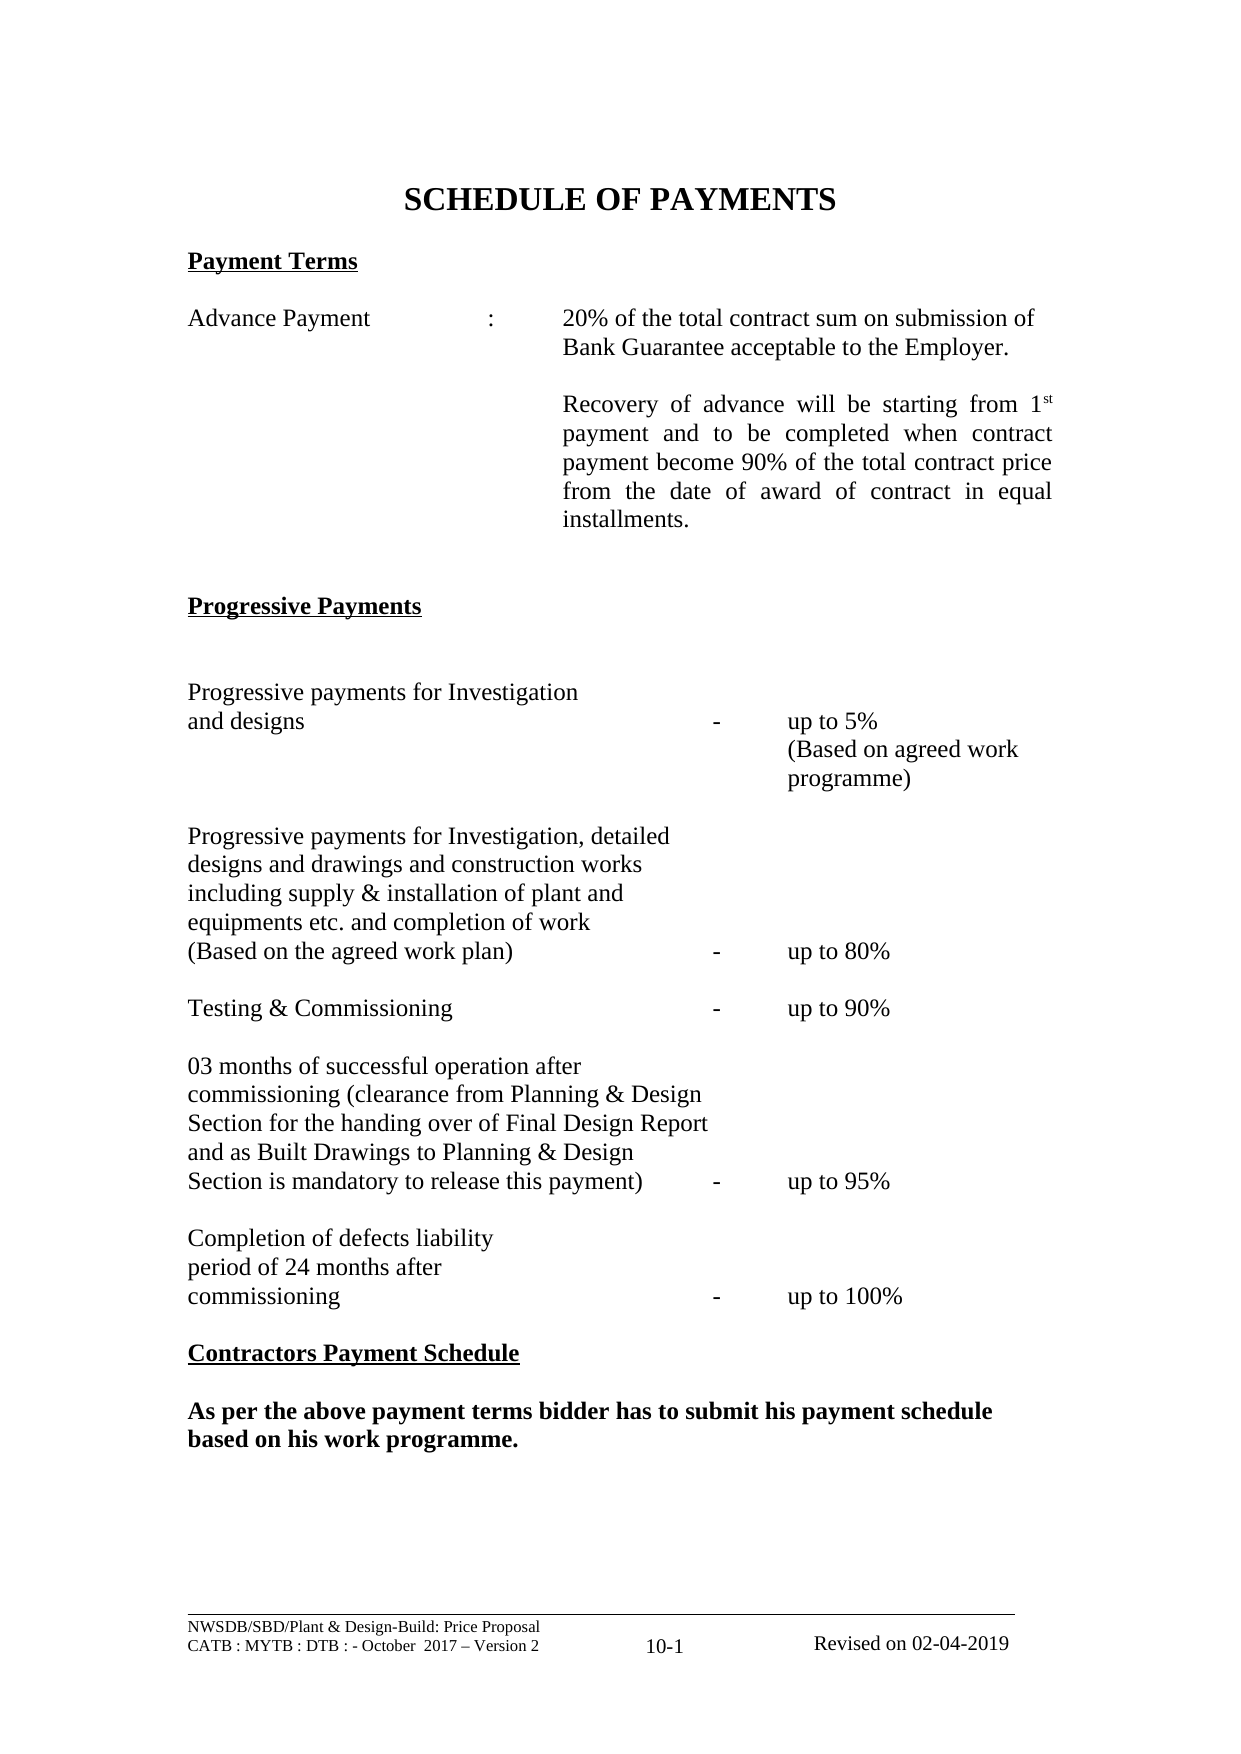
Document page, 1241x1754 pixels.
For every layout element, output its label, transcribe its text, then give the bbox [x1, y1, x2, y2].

text Testing & Commissioning - up to 90% [187, 993, 1053, 1022]
text commissioning (clearance from Planning & Design [187, 1079, 1053, 1108]
text (Based on agreed work [187, 734, 1053, 763]
text period of 24 months after [187, 1252, 1053, 1281]
subtitle Bank Guarantee acceptable to the Employer. [487, 332, 1053, 361]
subtitle Advance Payment : 20% of the total contract sum on submission of [187, 303, 1053, 332]
text Completion of defects liability [187, 1223, 1053, 1252]
text Section is mandatory to release this payment) - up to 95% [187, 1166, 1053, 1194]
text Progressive payments for Investigation [187, 677, 1053, 706]
text programme) [187, 763, 1053, 792]
text Section for the handing over of Final Design Report [187, 1108, 1053, 1137]
text equipments etc. and completion of work [187, 907, 1053, 936]
subtitle Payment Terms [187, 246, 1053, 274]
text Recovery of advance will be starting from 1st payment and to be completed when contract payment become 90% of the total contract price from the date of award of contract in equal installments. [562, 389, 1053, 533]
text Progressive payments for Investigation, detailed [187, 821, 1053, 849]
subtitle SCHEDULE OF PAYMENTS [187, 179, 1053, 217]
text Progressive Payments [187, 591, 1053, 619]
text and designs - up to 5% [187, 706, 1053, 734]
text commissioning - up to 100% [187, 1281, 1053, 1309]
text and as Built Drawings to Planning & Design [187, 1137, 1053, 1166]
text As per the above payment terms bidder has to submit his payment schedule based on his work programme. [187, 1396, 1053, 1453]
text including supply & installation of plant and [187, 878, 1053, 907]
text 03 months of successful operation after [187, 1051, 1053, 1079]
text (Based on the agreed work plan) - up to 80% [187, 936, 1053, 964]
text designs and drawings and construction works [187, 849, 1053, 878]
subtitle Contractors Payment Schedule [187, 1338, 1053, 1367]
